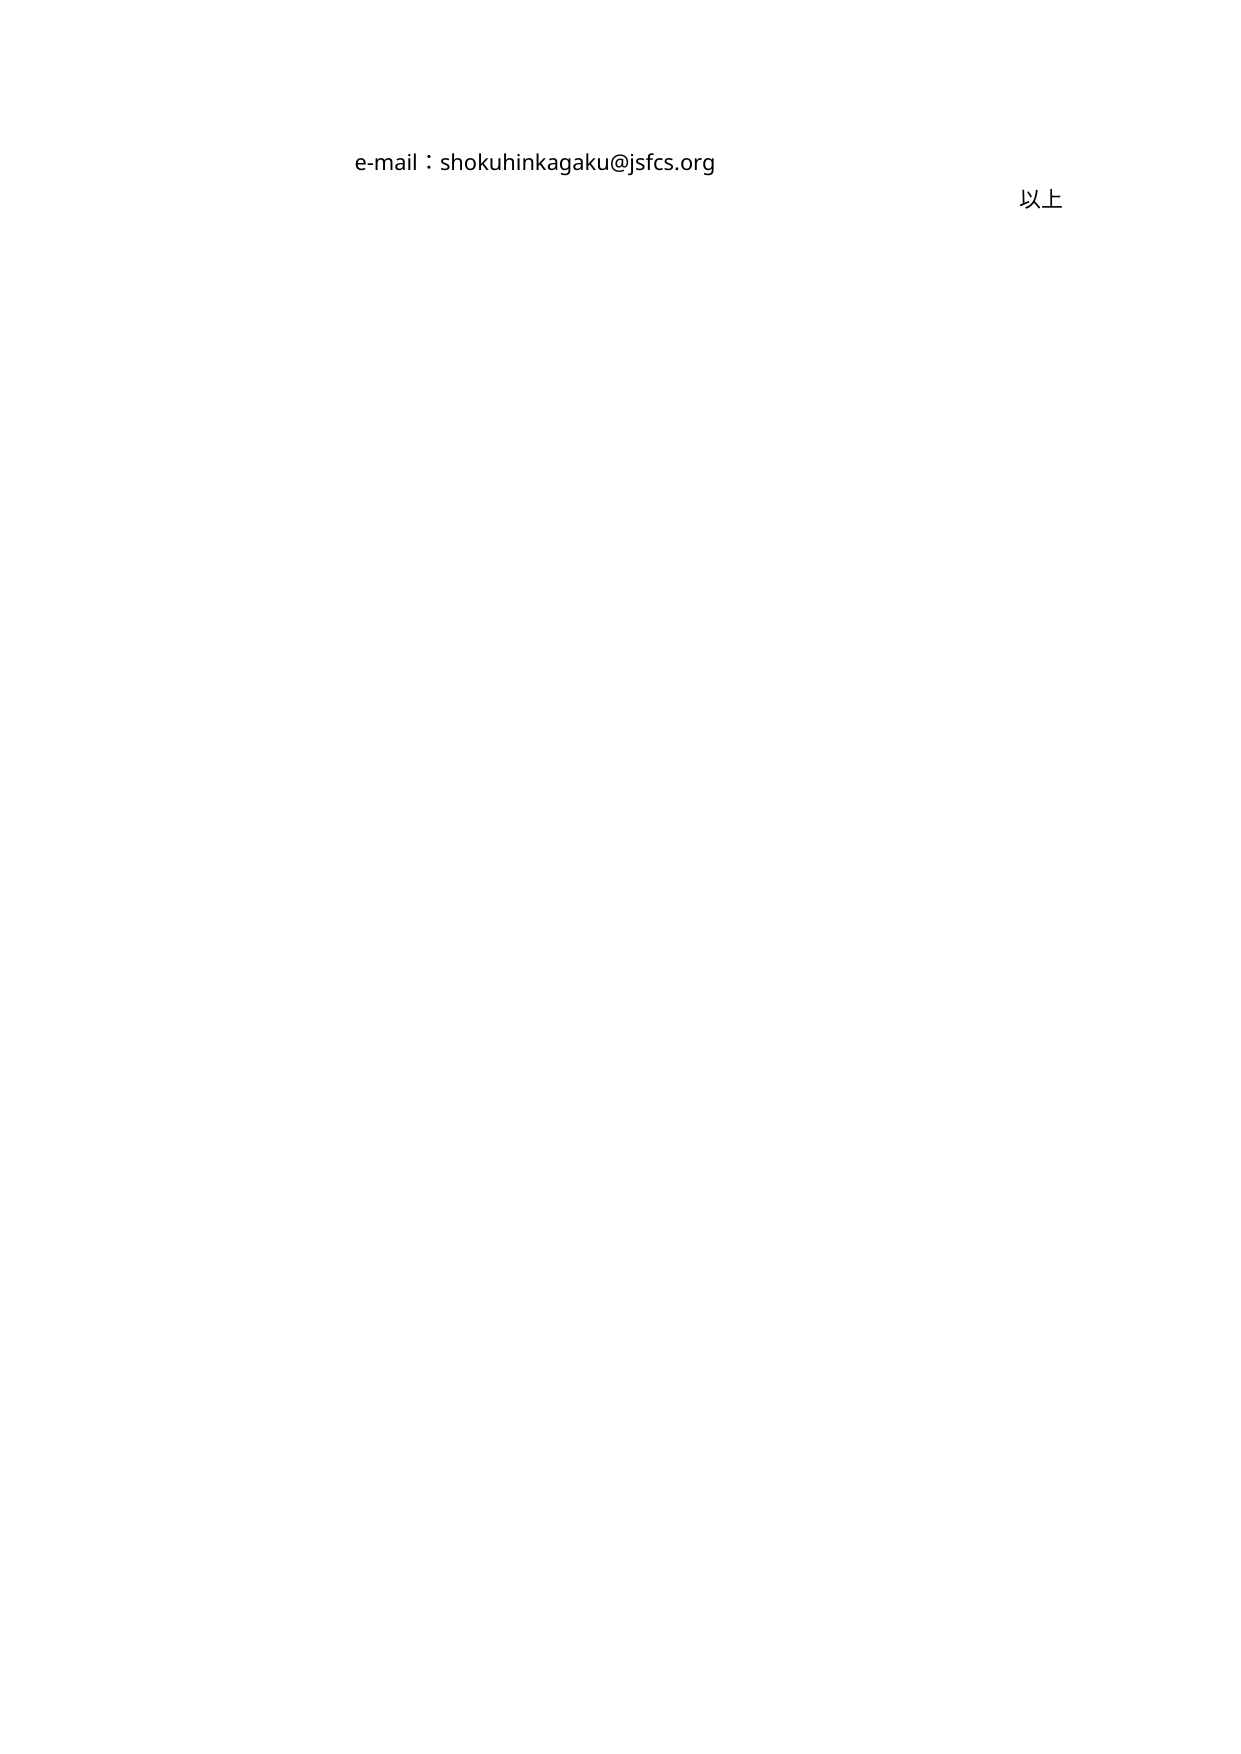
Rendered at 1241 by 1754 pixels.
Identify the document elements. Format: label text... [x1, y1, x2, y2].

text 以上 [177, 179, 1063, 217]
list e-mail：shokuhinkagaku@jsfcs.org [352, 142, 1063, 179]
